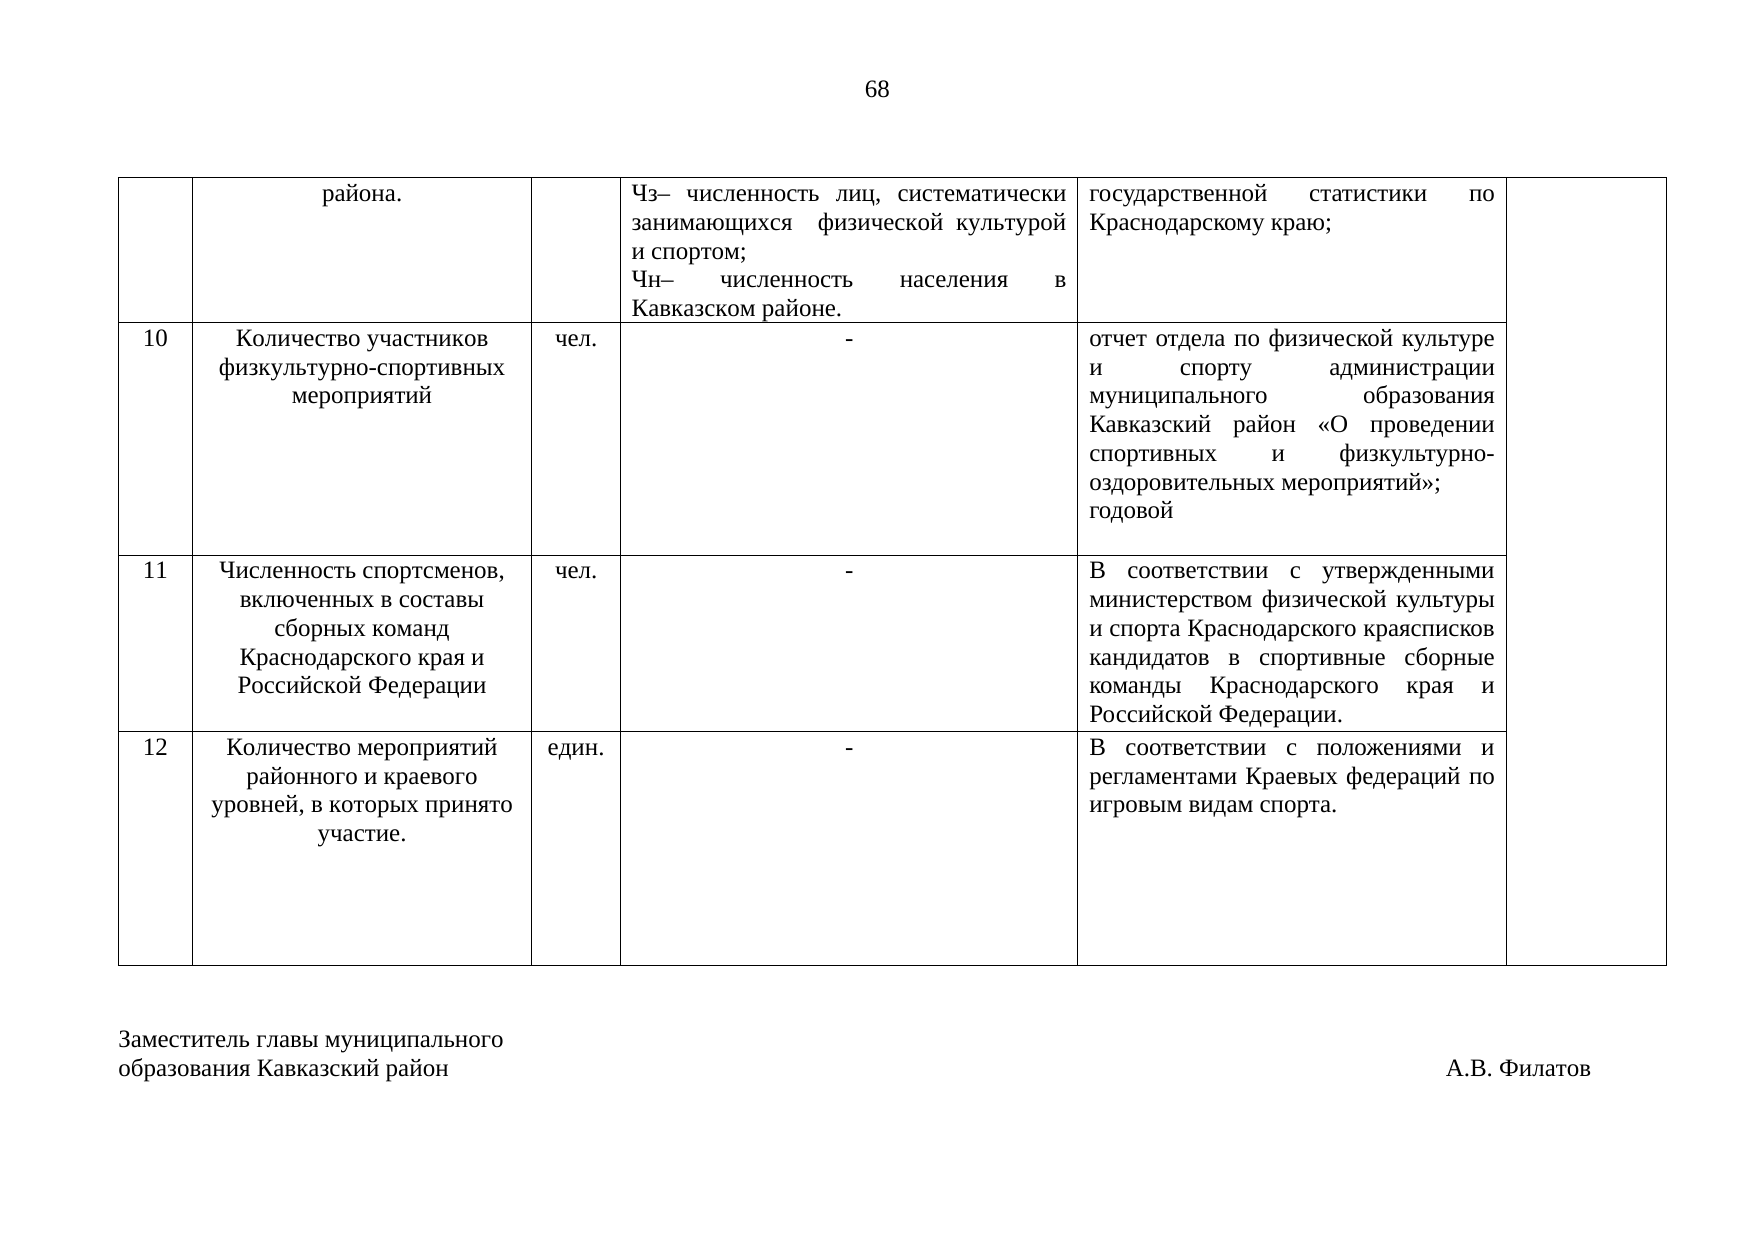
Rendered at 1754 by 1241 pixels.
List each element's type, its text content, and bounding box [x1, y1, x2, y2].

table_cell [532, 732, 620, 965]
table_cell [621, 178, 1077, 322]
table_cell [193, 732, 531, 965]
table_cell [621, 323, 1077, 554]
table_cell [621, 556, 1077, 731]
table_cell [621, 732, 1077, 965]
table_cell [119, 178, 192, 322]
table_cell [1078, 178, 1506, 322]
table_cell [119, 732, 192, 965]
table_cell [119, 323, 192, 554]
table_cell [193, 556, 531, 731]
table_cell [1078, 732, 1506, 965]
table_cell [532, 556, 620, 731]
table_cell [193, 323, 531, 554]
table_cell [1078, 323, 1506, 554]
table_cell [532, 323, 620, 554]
text Заместитель главы муниципального [118, 1024, 1636, 1053]
text образования Кавказский район А.В. Филатов [118, 1053, 1636, 1081]
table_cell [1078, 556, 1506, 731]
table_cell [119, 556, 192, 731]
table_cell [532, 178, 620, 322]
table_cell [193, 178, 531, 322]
